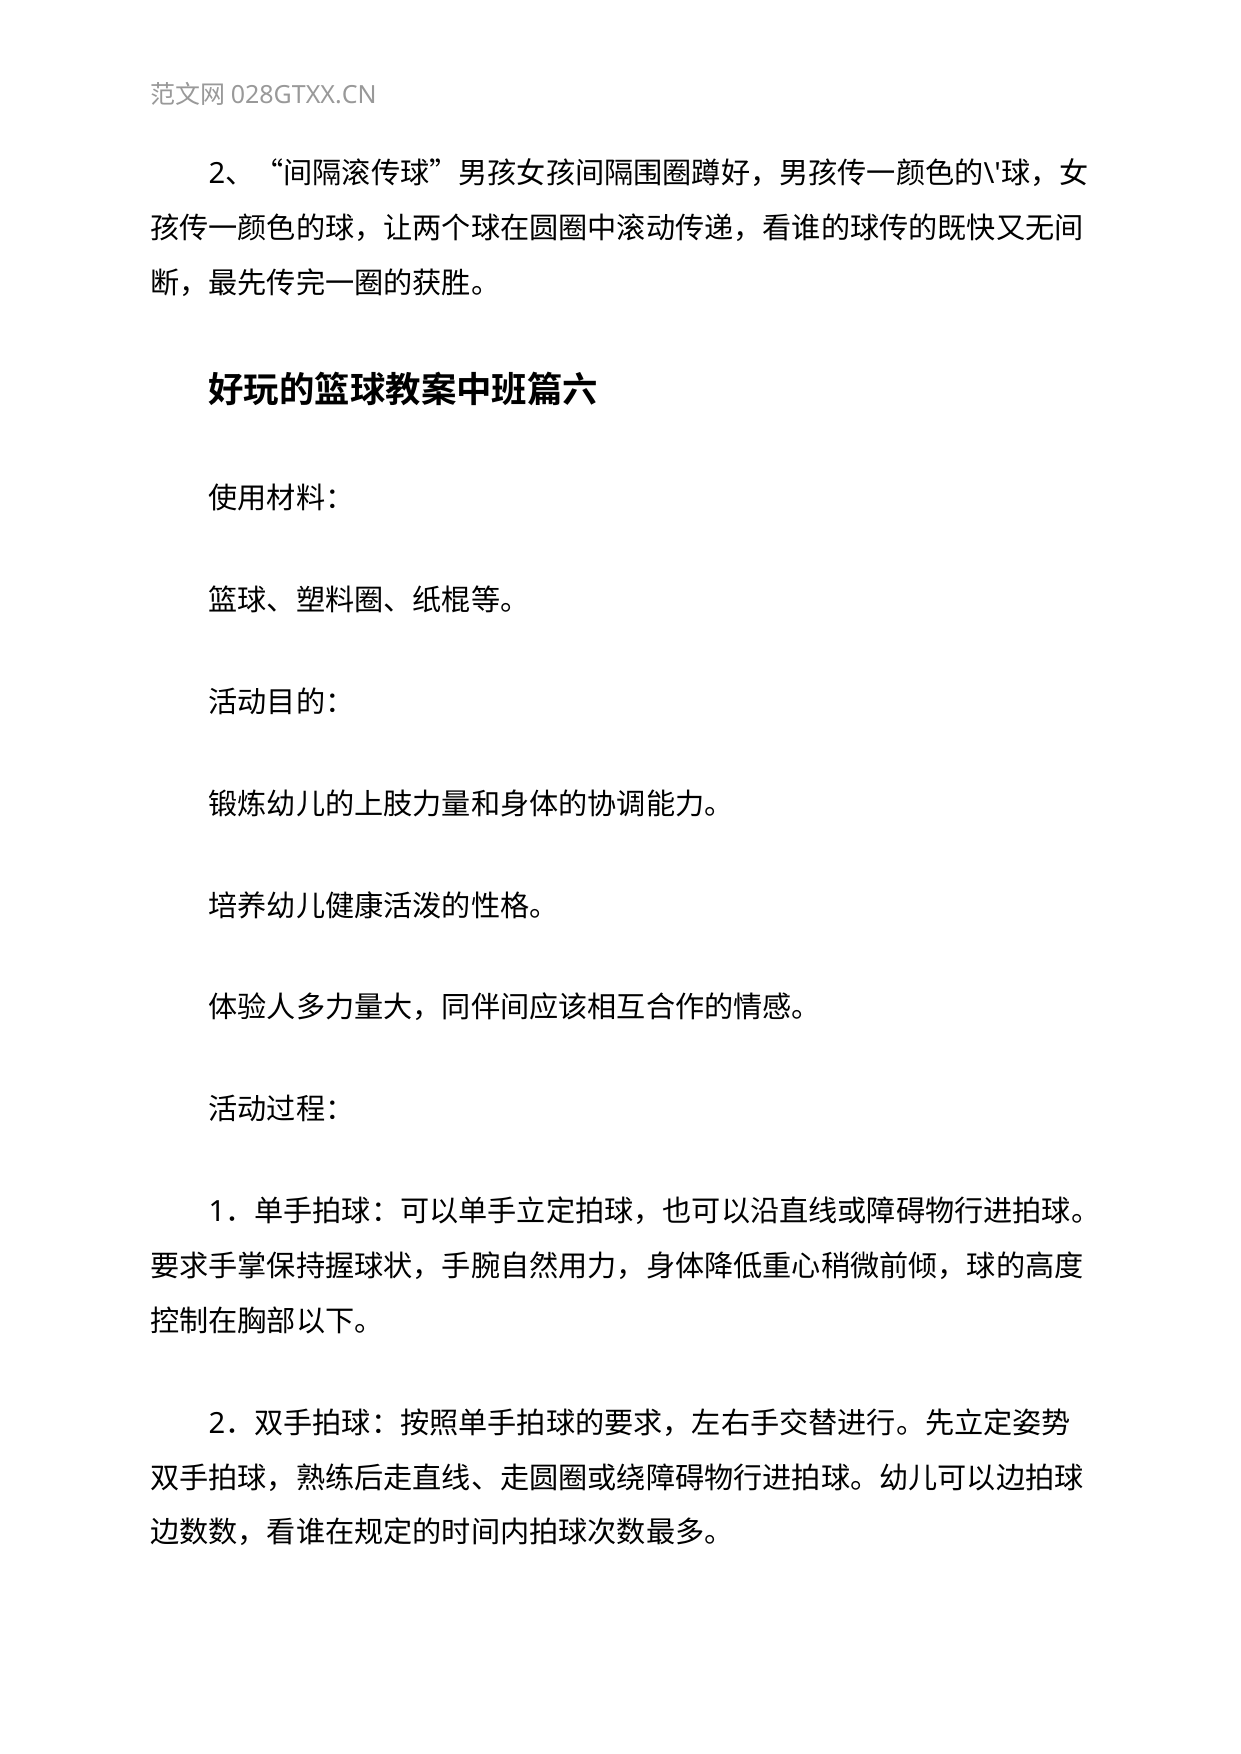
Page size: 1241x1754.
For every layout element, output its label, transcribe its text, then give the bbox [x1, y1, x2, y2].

text 好玩的篮球教案中班篇六 [150, 362, 1090, 413]
text 锻炼幼儿的上肢力量和身体的协调能力。 [150, 780, 1090, 823]
text 2、“间隔滚传球”男孩女孩间隔围圈蹲好，男孩传一颜色的\'球，女孩传一颜色的球，让两个球在圆圈中滚动传递，看谁的球传的既快又无间断，最先传完一圈的获胜。 [150, 150, 1090, 302]
text 活动目的： [150, 679, 1090, 721]
text 体验人多力量大，同伴间应该相互合作的情感。 [150, 984, 1090, 1026]
text 活动过程： [150, 1086, 1090, 1128]
text 2．双手拍球：按照单手拍球的要求，左右手交替进行。先立定姿势双手拍球，熟练后走直线、走圆圈或绕障碍物行进拍球。幼儿可以边拍球边数数，看谁在规定的时间内拍球次数最多。 [150, 1399, 1090, 1551]
text 篮球、塑料圈、纸棍等。 [150, 577, 1090, 619]
text 1．单手拍球：可以单手立定拍球，也可以沿直线或障碍物行进拍球。要求手掌保持握球状，手腕自然用力，身体降低重心稍微前倾，球的高度控制在胸部以下。 [150, 1187, 1090, 1340]
text 培养幼儿健康活泼的性格。 [150, 882, 1090, 924]
text 使用材料： [150, 475, 1090, 517]
